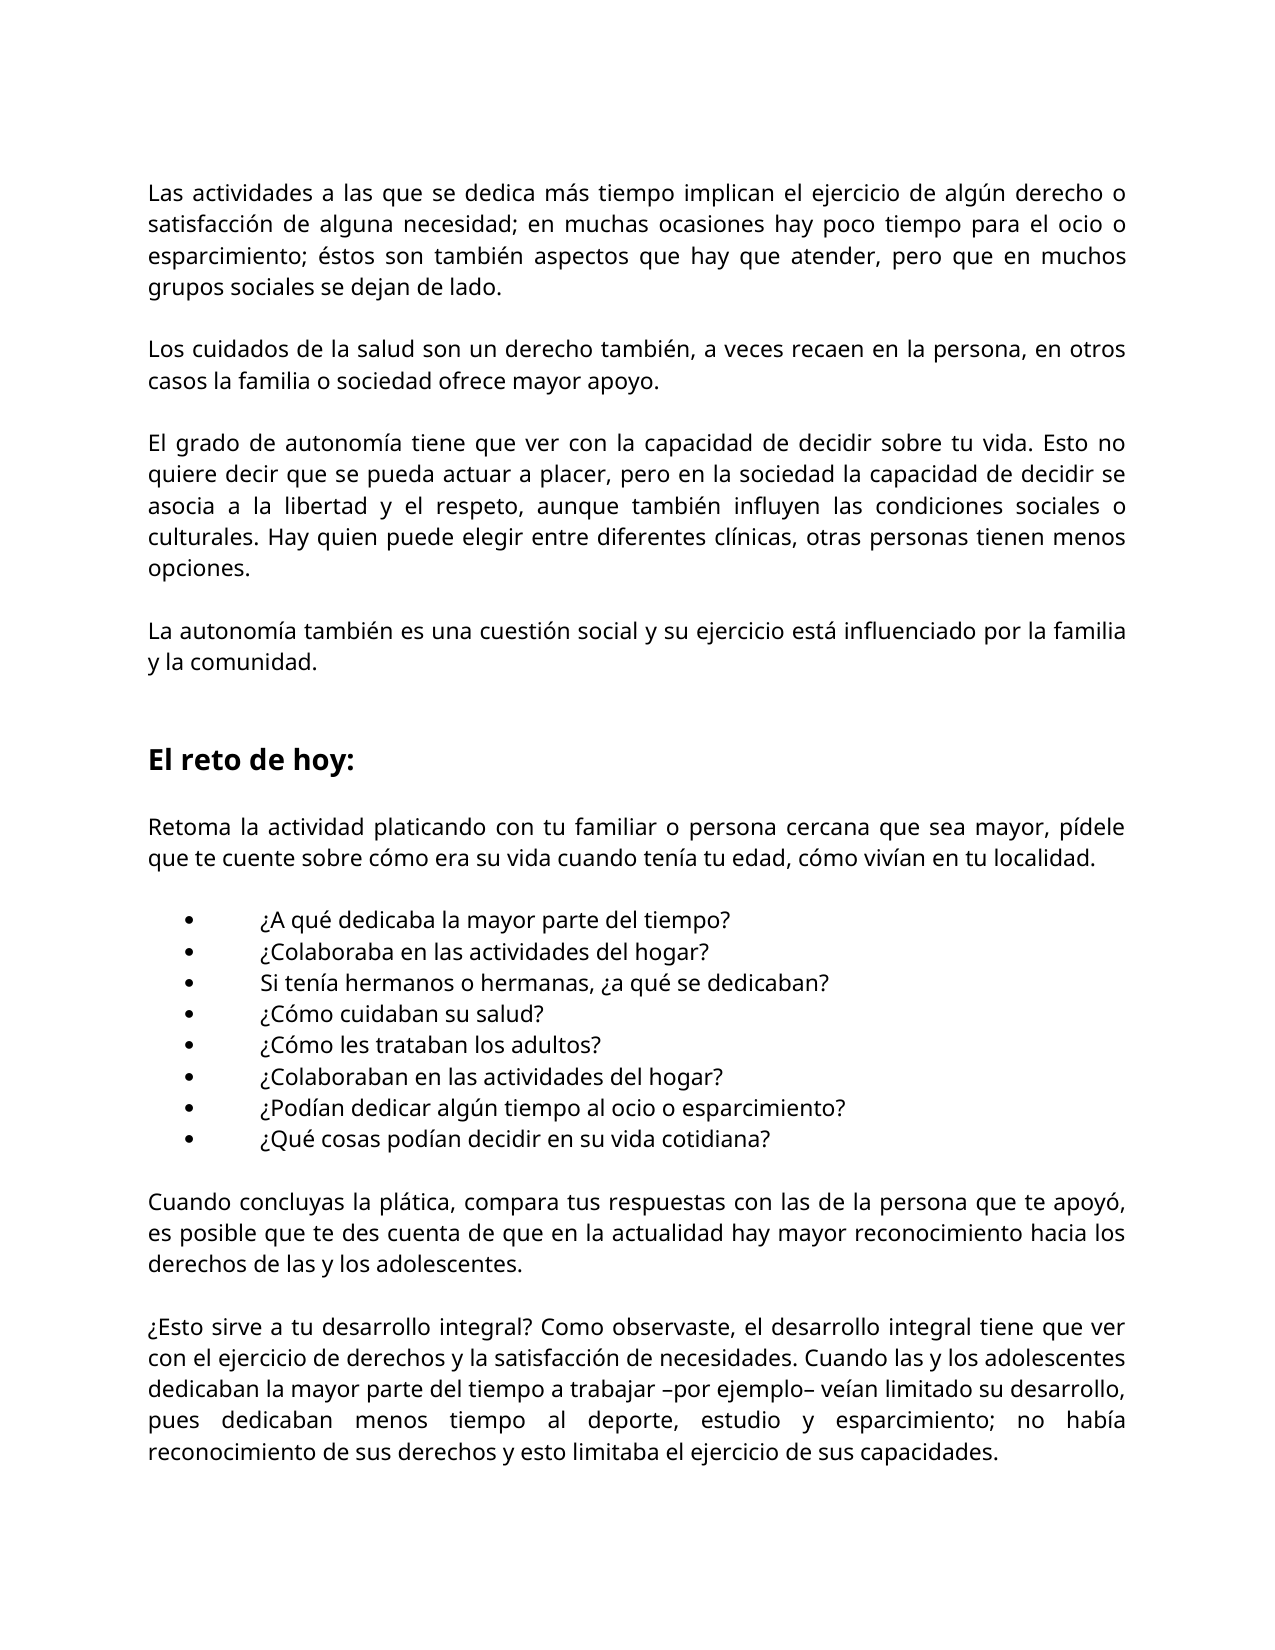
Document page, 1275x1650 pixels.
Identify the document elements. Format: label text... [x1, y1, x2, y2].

list ¿A qué dedicaba la mayor parte del tiempo? [185, 904, 1127, 936]
text Las actividades a las que se dedica más tiempo implican el ejercicio de algún derecho o satisfacción de alguna necesidad; en muchas ocasiones hay poco tiempo para el ocio o esparcimiento; éstos son también aspectos que hay que atender, pero que en muchos grupos sociales se dejan de lado. [148, 177, 1127, 302]
list ¿Podían dedicar algún tiempo al ocio o esparcimiento? [185, 1092, 1127, 1123]
text El grado de autonomía tiene que ver con la capacidad de decidir sobre tu vida. Esto no quiere decir que se pueda actuar a placer, pero en la sociedad la capacidad de decidir se asocia a la libertad y el respeto, aunque también influyen las condiciones sociales o culturales. Hay quien puede elegir entre diferentes clínicas, otras personas tienen menos opciones. [148, 427, 1127, 583]
text Retoma la actividad platicando con tu familiar o persona cercana que sea mayor, pídele que te cuente sobre cómo era su vida cuando tenía tu edad, cómo vivían en tu localidad. [148, 811, 1127, 873]
text El reto de hoy: [148, 740, 1127, 779]
text La autonomía también es una cuestión social y su ejercicio está influenciado por la familia y la comunidad. [148, 615, 1127, 677]
text ¿Esto sirve a tu desarrollo integral? Como observaste, el desarrollo integral tiene que ver con el ejercicio de derechos y la satisfacción de necesidades. Cuando las y los adolescentes dedicaban la mayor parte del tiempo a trabajar –por ejemplo– veían limitado su desarrollo, pues dedicaban menos tiempo al deporte, estudio y esparcimiento; no había reconocimiento de sus derechos y esto limitaba el ejercicio de sus capacidades. [148, 1311, 1127, 1467]
list Si tenía hermanos o hermanas, ¿a qué se dedicaban? [185, 967, 1127, 998]
list ¿Colaboraba en las actividades del hogar? [185, 936, 1127, 967]
text Los cuidados de la salud son un derecho también, a veces recaen en la persona, en otros casos la familia o sociedad ofrece mayor apoyo. [148, 333, 1127, 396]
list ¿Qué cosas podían decidir en su vida cotidiana? [185, 1123, 1127, 1154]
list ¿Cómo les trataban los adultos? [185, 1029, 1127, 1061]
text Cuando concluyas la plática, compara tus respuestas con las de la persona que te apoyó, es posible que te des cuenta de que en la actualidad hay mayor reconocimiento hacia los derechos de las y los adolescentes. [148, 1186, 1127, 1279]
list ¿Cómo cuidaban su salud? [185, 998, 1127, 1029]
list ¿Colaboraban en las actividades del hogar? [185, 1061, 1127, 1092]
